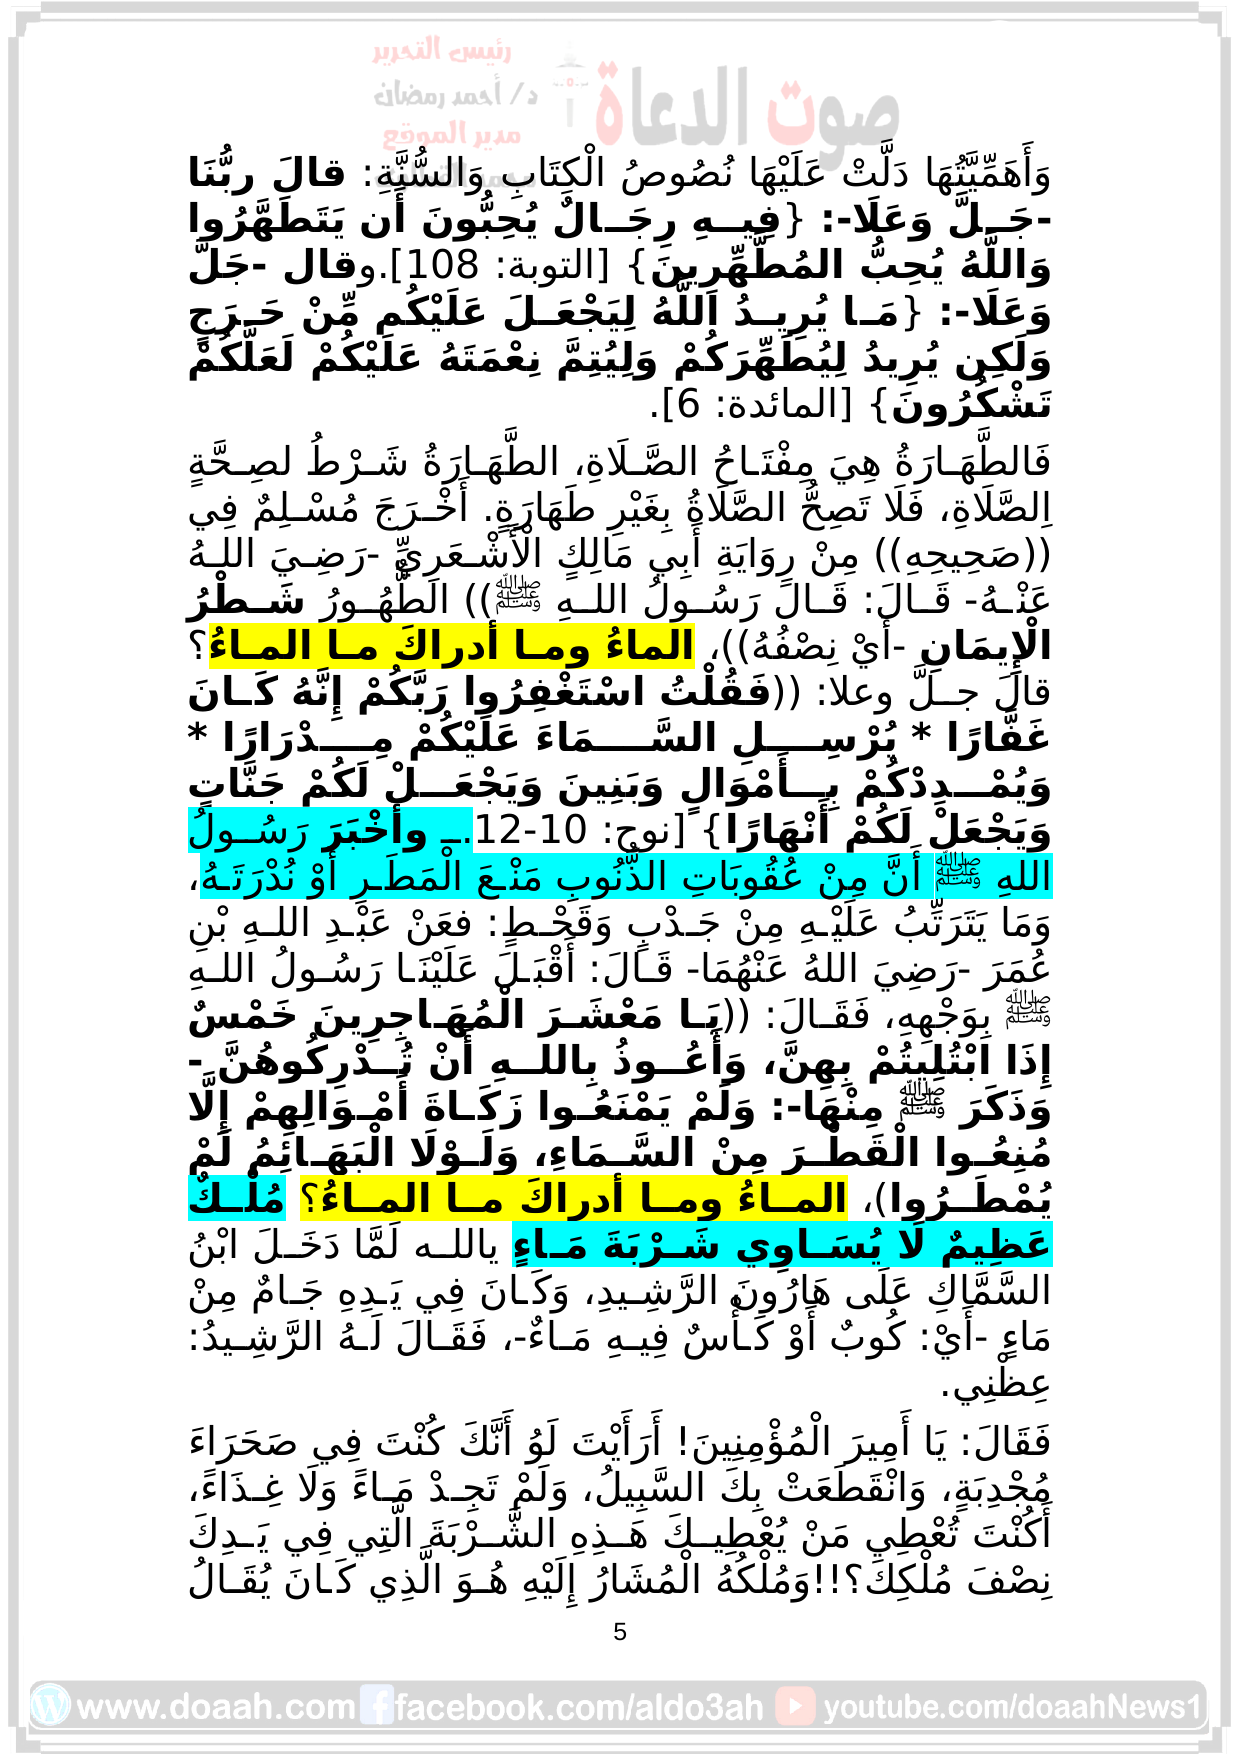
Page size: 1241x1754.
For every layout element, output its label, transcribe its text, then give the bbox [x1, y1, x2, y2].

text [187, 1418, 1053, 1602]
text فَالطَّهَارَةُ هِيَ مِفْتَاحُ الصَّلَاةِ، الطَّهَارَةُ شَرْطُ لصِحَّةٍ اِلصَّلَاةِ، فَلَا تَصِحُّ الصَّلَاةُ بِغَيْرِ طَهَارَةٍ. أَخْرَجَ مُسْلِمٌ فِي ((صَحِيحِهِ)) مِنْ رِوَايَةِ أَبِي مَالِكٍ الْأَشْعَرِيِّ -رَضِيَ اللهُ عَنْهُ- قَالَ: قَالَ رَسُولُ اللهِ ﷺ)) الطُّهُورُ شَطْرُ الْإِيمَانِ -أَيْ نِصْفُهُ))، الماءُ وما أدراكَ ما الماءُ؟ قالَ جلَّ وعلا: ((فَقُلْتُ اسْتَغْفِرُوا رَبَّكُمْ إِنَّهُ كَانَ غَفَّارًا * يُرْسِلِ السَّمَاءَ عَلَيْكُمْ مِدْرَارًا * وَيُمْدِدْكُمْ بِأَمْوَالٍ وَبَنِينَ وَيَجْعَلْ لَكُمْ جَنَّاتٍ وَيَجْعَلْ لَكُمْ أَنْهَارًا} [نوح: 10-12. وأَخْبَرَ رَسُولُ اللهِ ﷺ أَنَّ مِنْ عُقُوبَاتِ الذُّنُوبِ مَنْعَ الْمَطَرِ أَوْ نُدْرَتَهُ، وَمَا يَتَرَتِّبُ عَلَيْهِ مِنْ جَدْبٍ وَقَحْطٍ: فعَنْ عَبْدِ اللهِ بْنِ عُمَرَ -رَضِيَ اللهُ عَنْهُمَا- قَالَ: أَقْبَلَ عَلَيْنَا رَسُولُ اللهِ ﷺ بِوَجْهِهِ، فَقَالَ: ((يَا مَعْشَرَ الْمُهَاجِرِينَ خَمْسٌ إِذَا ابْتُلِيتُمْ بِهِنَّ، وَأَعُوذُ بِاللهِ أَنْ تُدْرِكُوهُنَّ -وَذَكَرَ ﷺ مِنْهَا-: وَلَمْ يَمْنَعُوا زَكَاةَ أَمْوَالِهِمْ إِلَّا مُنِعُوا الْقَطْرَ مِنْ السَّمَاءِ، وَلَوْلَا الْبَهَائِمُ لَمْ يُمْطَرُوا)، الماءُ وما أدراكَ ما الماءُ؟ مُلْكٌ عَظِيمٌ لَا يُسَاوِي شَرْبَةَ مَاءٍ يالله لَمَّا دَخَلَ ابْنُ السَّمَّاكِ عَلَى هَارُونَ الرَّشِيدِ، وَكَانَ فِي يَدِهِ جَامٌ مِنْ مَاءٍ -أَيْ: كُوبٌ أَوْ كَأْسٌ فِيهِ مَاءٌ-، فَقَالَ لَهُ الرَّشِيدُ: عِظْنِي. [187, 439, 1053, 1406]
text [187, 150, 1053, 426]
